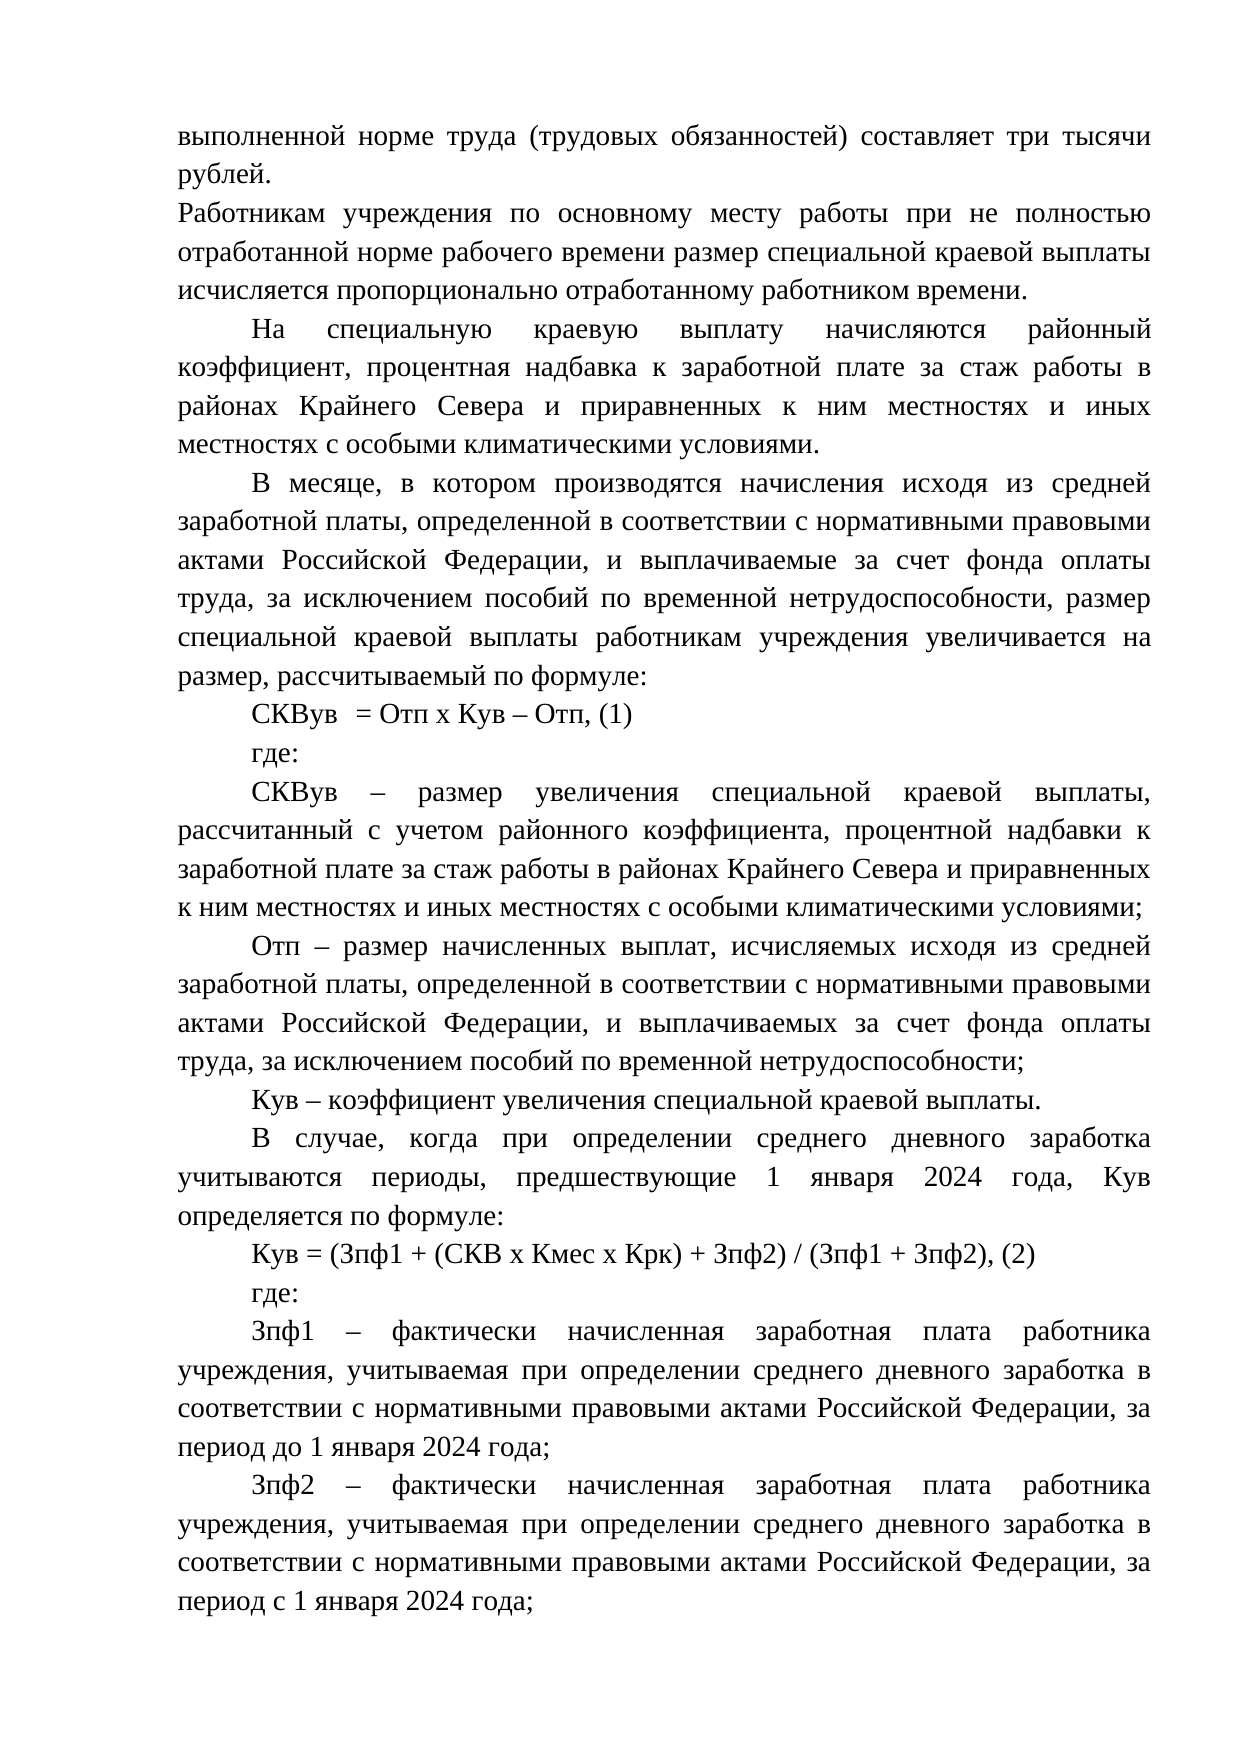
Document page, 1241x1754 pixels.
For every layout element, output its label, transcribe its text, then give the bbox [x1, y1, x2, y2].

text Кув = (Зпф1 + (СКВ х Кмес х Крк) + Зпф2) / (Зпф1 + Зпф2), (2) [177, 1236, 1152, 1270]
text СКВув – размер увеличения специальной краевой выплаты, рассчитанный с учетом районного коэффициента, процентной надбавки к заработной плате за стаж работы в районах Крайнего Севера и приравненных к ним местностях и иных местностях с особыми климатическими условиями; [177, 774, 1152, 923]
text Отп – размер начисленных выплат, исчисляемых исходя из средней заработной платы, определенной в соответствии с нормативными правовыми актами Российской Федерации, и выплачиваемых за счет фонда оплаты труда, за исключением пособий по временной нетрудоспособности; [177, 928, 1152, 1077]
text Зпф1 – фактически начисленная заработная плата работника учреждения, учитываемая при определении среднего дневного заработка в соответствии с нормативными правовыми актами Российской Федерации, за период до 1 января 2024 года; [177, 1313, 1152, 1462]
text Зпф2 – фактически начисленная заработная плата работника учреждения, учитываемая при определении среднего дневного заработка в соответствии с нормативными правовыми актами Российской Федерации, за период с 1 января 2024 года; [177, 1467, 1152, 1617]
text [177, 118, 1152, 190]
text В случае, когда при определении среднего дневного заработка учитываются периоды, предшествующие 1 января 2024 года, Кув определяется по формуле: [177, 1121, 1152, 1231]
text СКВув = Отп x Кув – Отп, (1) [177, 696, 1152, 730]
text Кув – коэффициент увеличения специальной краевой выплаты. [177, 1082, 1152, 1116]
text где: [177, 735, 1152, 769]
text Работникам учреждения по основному месту работы при не полностью отработанной норме рабочего времени размер специальной краевой выплаты исчисляется пропорционально отработанному работником времени. [177, 195, 1152, 306]
text где: [177, 1275, 1152, 1308]
text На специальную краевую выплату начисляются районный коэффициент, процентная надбавка к заработной плате за стаж работы в районах Крайнего Севера и приравненных к ним местностях и иных местностях с особыми климатическими условиями. [177, 311, 1152, 460]
text В месяце, в котором производятся начисления исходя из средней заработной платы, определенной в соответствии с нормативными правовыми актами Российской Федерации, и выплачиваемые за счет фонда оплаты труда, за исключением пособий по временной нетрудоспособности, размер специальной краевой выплаты работникам учреждения увеличивается на размер, рассчитываемый по формуле: [177, 465, 1152, 691]
